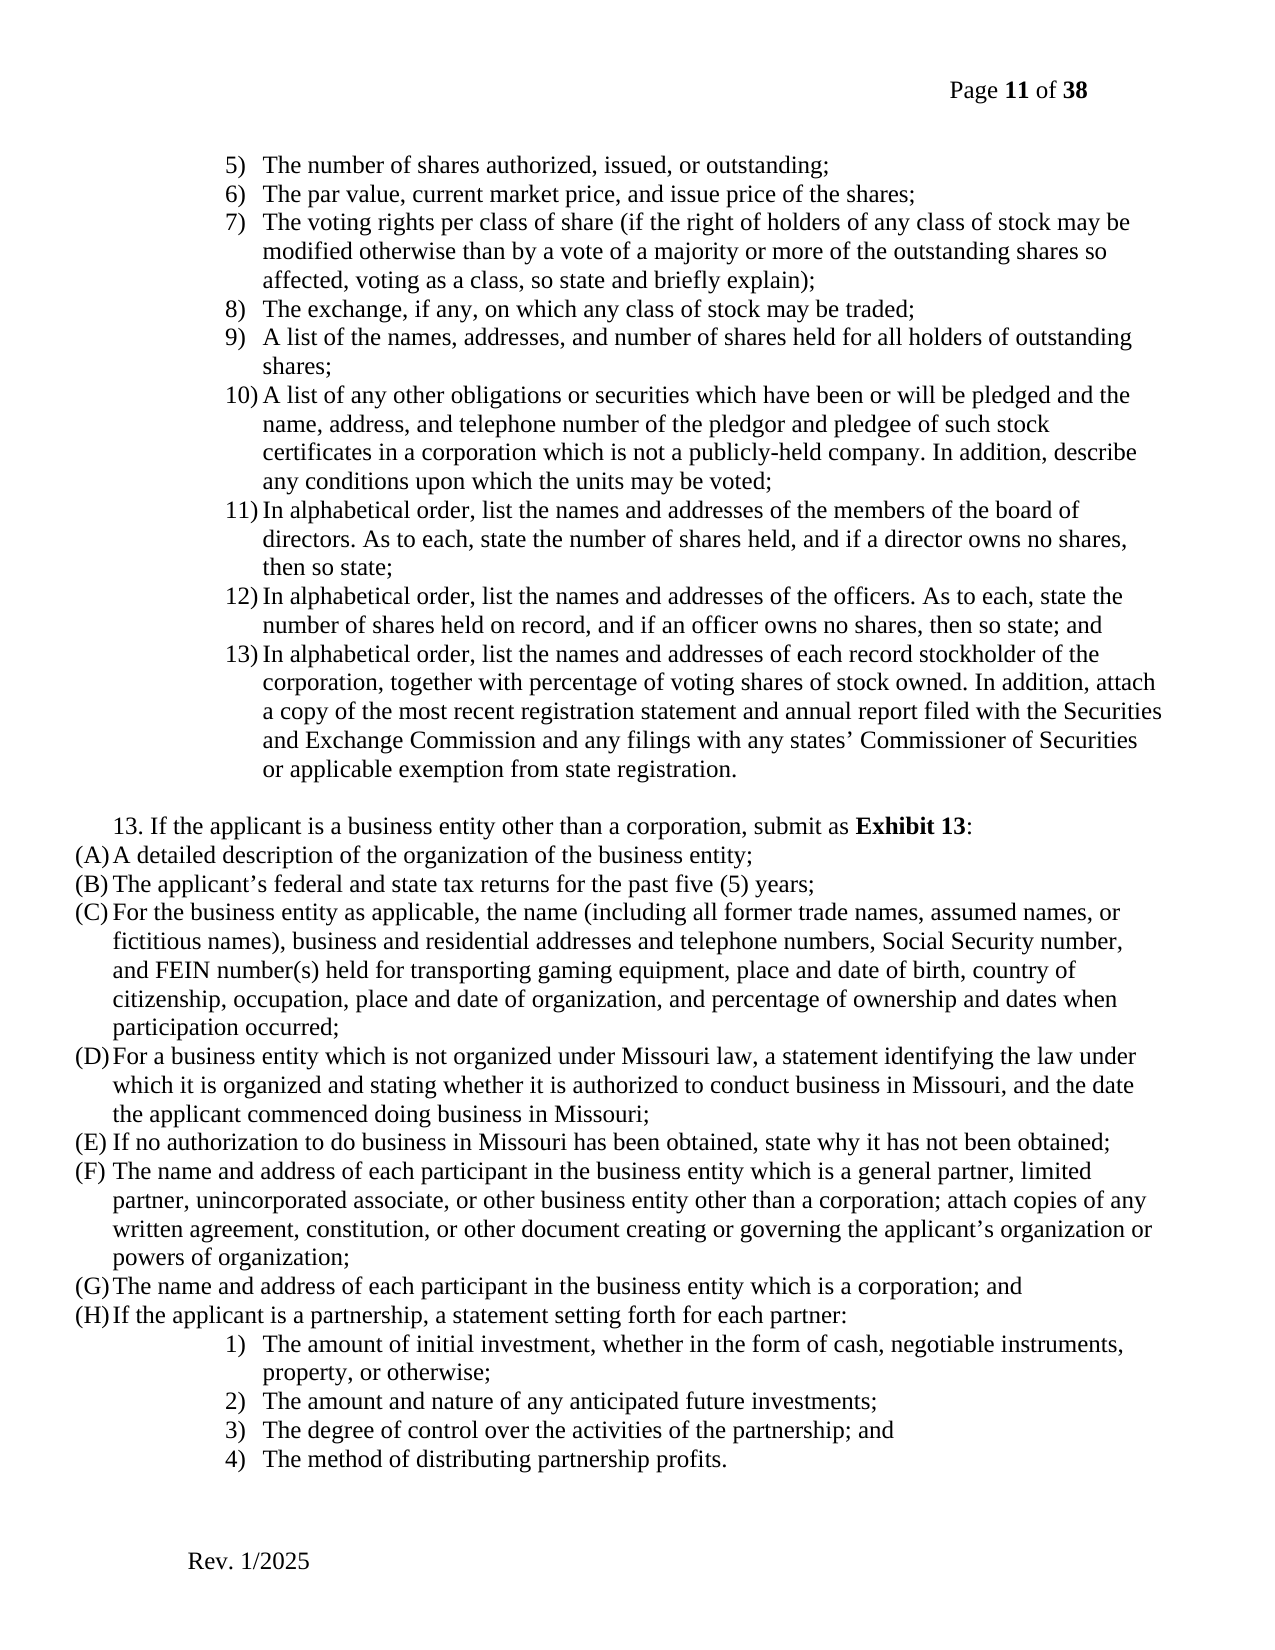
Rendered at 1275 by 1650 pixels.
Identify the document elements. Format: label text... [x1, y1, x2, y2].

list The method of distributing partnership profits. [225, 1444, 1162, 1472]
list A list of the names, addresses, and number of shares held for all holders of outstanding shares; [225, 322, 1162, 380]
list The amount and nature of any anticipated future investments; [225, 1386, 1162, 1415]
list The degree of control over the activities of the partnership; and [225, 1415, 1162, 1444]
list For a business entity which is not organized under Missouri law, a statement identifying the law under which it is organized and stating whether it is authorized to conduct business in Missouri, and the date the applicant commenced doing business in Missouri; [75, 1041, 1162, 1127]
list For the business entity as applicable, the name (including all former trade names, assumed names, or fictitious names), business and residential addresses and telephone numbers, Social Security number, and FEIN number(s) held for transporting gaming equipment, place and date of birth, country of citizenship, occupation, place and date of organization, and percentage of ownership and dates when participation occurred; [75, 897, 1162, 1041]
list The applicant’s federal and state tax returns for the past five (5) years; [75, 869, 1162, 897]
list The name and address of each participant in the business entity which is a corporation; and [75, 1271, 1162, 1300]
list The voting rights per class of share (if the right of holders of any class of stock may be modified otherwise than by a vote of a majority or more of the outstanding shares so affected, voting as a class, so state and briefly explain); [225, 207, 1162, 294]
list The name and address of each participant in the business entity which is a general partner, limited partner, unincorporated associate, or other business entity other than a corporation; attach copies of any written agreement, constitution, or other document creating or governing the applicant’s organization or powers of organization; [75, 1156, 1162, 1271]
list The number of shares authorized, issued, or outstanding; [225, 150, 1162, 179]
list The amount of initial investment, whether in the form of cash, negotiable instruments, property, or otherwise; [225, 1329, 1162, 1386]
list The par value, current market price, and issue price of the shares; [225, 179, 1162, 207]
list A detailed description of the organization of the business entity; [75, 840, 1162, 869]
list In alphabetical order, list the names and addresses of the members of the board of directors. As to each, state the number of shares held, and if a director owns no shares, then so state; [225, 495, 1162, 581]
list If the applicant is a business entity other than a corporation, submit as Exhibit 13: [112, 811, 1162, 840]
list A list of any other obligations or securities which have been or will be pledged and the name, address, and telephone number of the pledgor and pledgee of such stock certificates in a corporation which is not a publicly-held company. In addition, describe any conditions upon which the units may be voted; [225, 380, 1162, 495]
list If no authorization to do business in Missouri has been obtained, state why it has not been obtained; [75, 1127, 1162, 1156]
list In alphabetical order, list the names and addresses of the officers. As to each, state the number of shares held on record, and if an officer owns no shares, then so state; and [225, 581, 1162, 639]
list The exchange, if any, on which any class of stock may be traded; [225, 294, 1162, 322]
list In alphabetical order, list the names and addresses of each record stockholder of the corporation, together with percentage of voting shares of stock owned. In addition, attach a copy of the most recent registration statement and annual report filed with the Securities and Exchange Commission and any filings with any states’ Commissioner of Securities or applicable exemption from state registration. [225, 639, 1162, 782]
list If the applicant is a partnership, a statement setting forth for each partner: [75, 1300, 1162, 1329]
